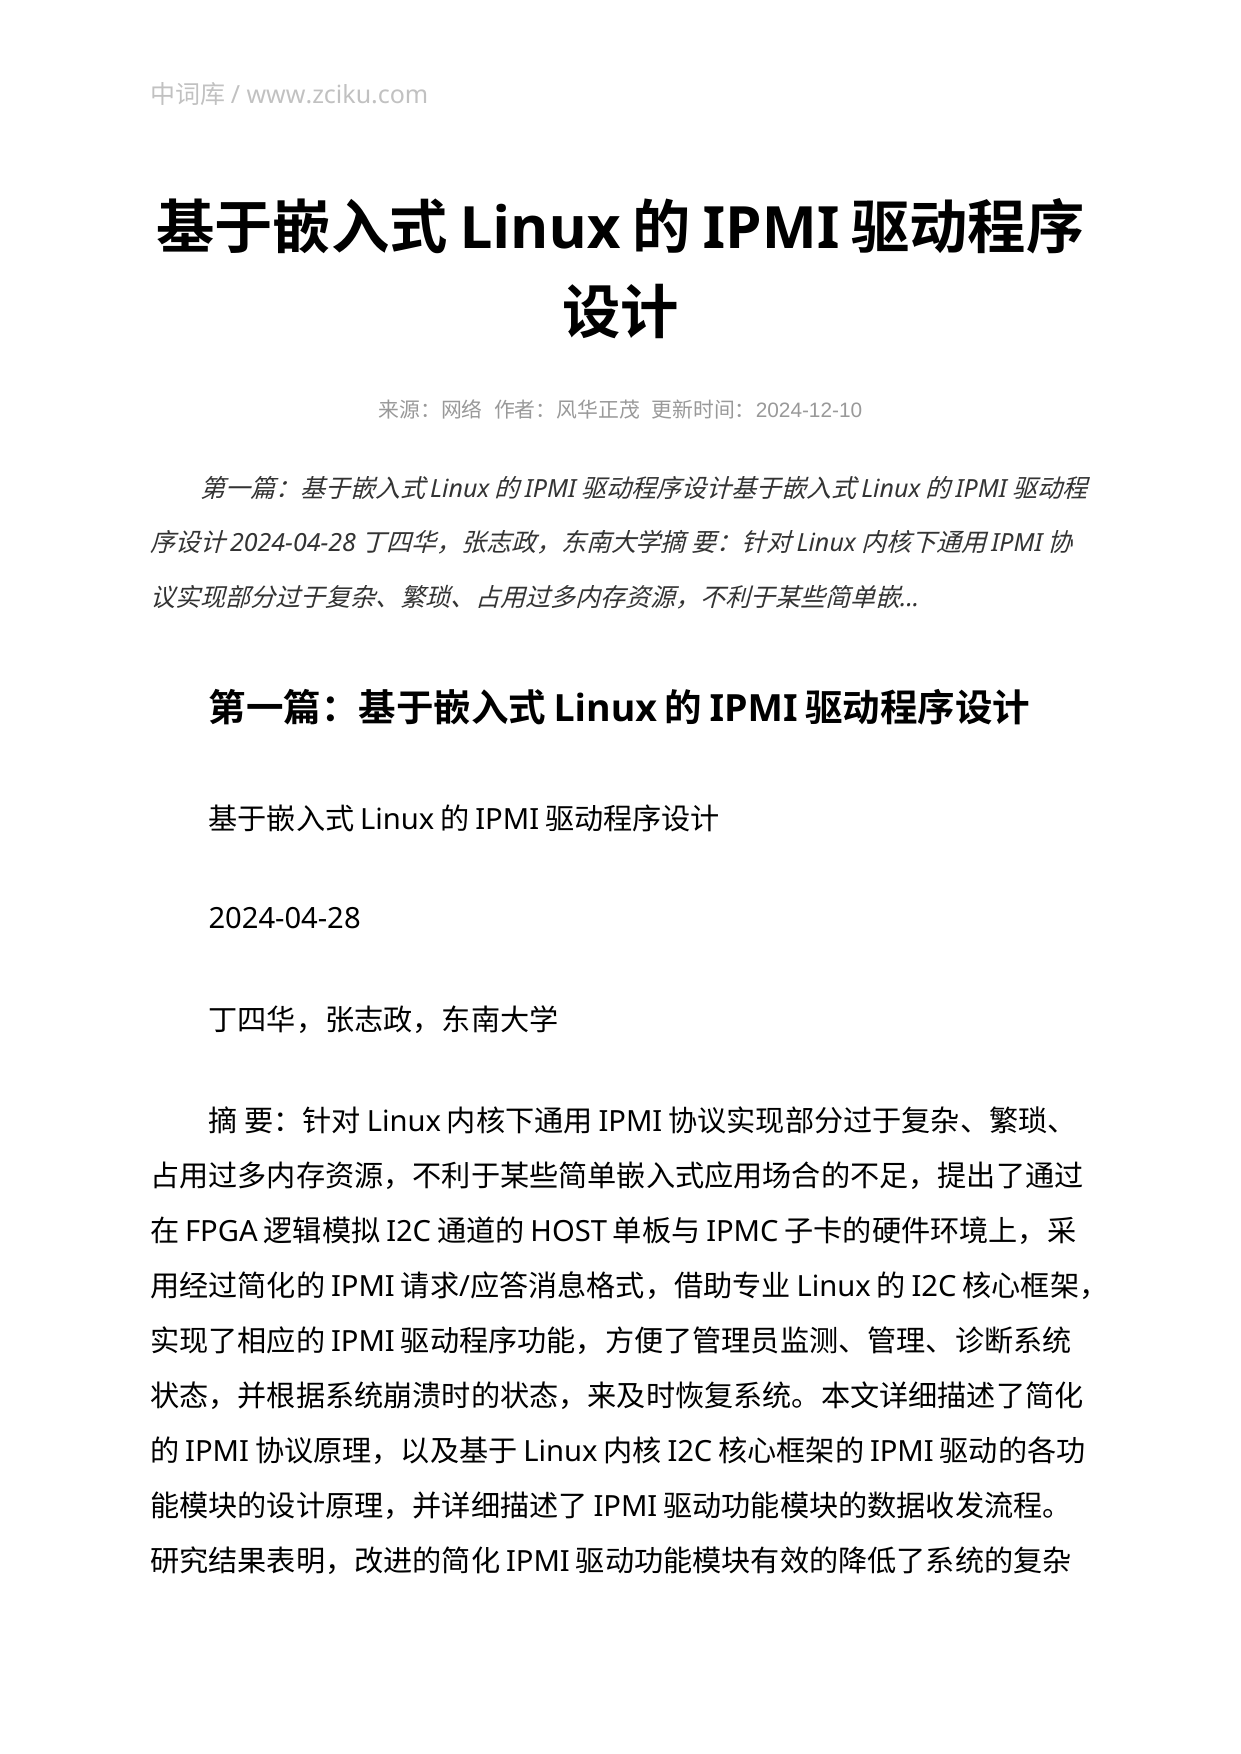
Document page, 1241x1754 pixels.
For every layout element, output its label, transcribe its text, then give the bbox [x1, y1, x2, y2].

subtitle 基于嵌入式Linux的IPMI驱动程序设计 [150, 181, 1090, 351]
text 基于嵌入式Linux的IPMI驱动程序设计 [150, 796, 1090, 838]
text 第一篇：基于嵌入式Linux的IPMI驱动程序设计 [150, 678, 1090, 733]
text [150, 1098, 1090, 1580]
text 2024-04-28 [150, 898, 1090, 937]
text 第一篇：基于嵌入式Linux的IPMI驱动程序设计基于嵌入式Linux的IPMI驱动程序设计2024-04-28丁四华，张志政，东南大学摘 要：针对Linux内核下通用IPMI协议实现部分过于复杂、繁琐、占用过多内存资源，不利于某些简单嵌... [150, 468, 1090, 613]
text 丁四华，张志政，东南大学 [150, 996, 1090, 1038]
text 来源：网络 作者：风华正茂 更新时间：2024-12-10 [150, 397, 1090, 421]
